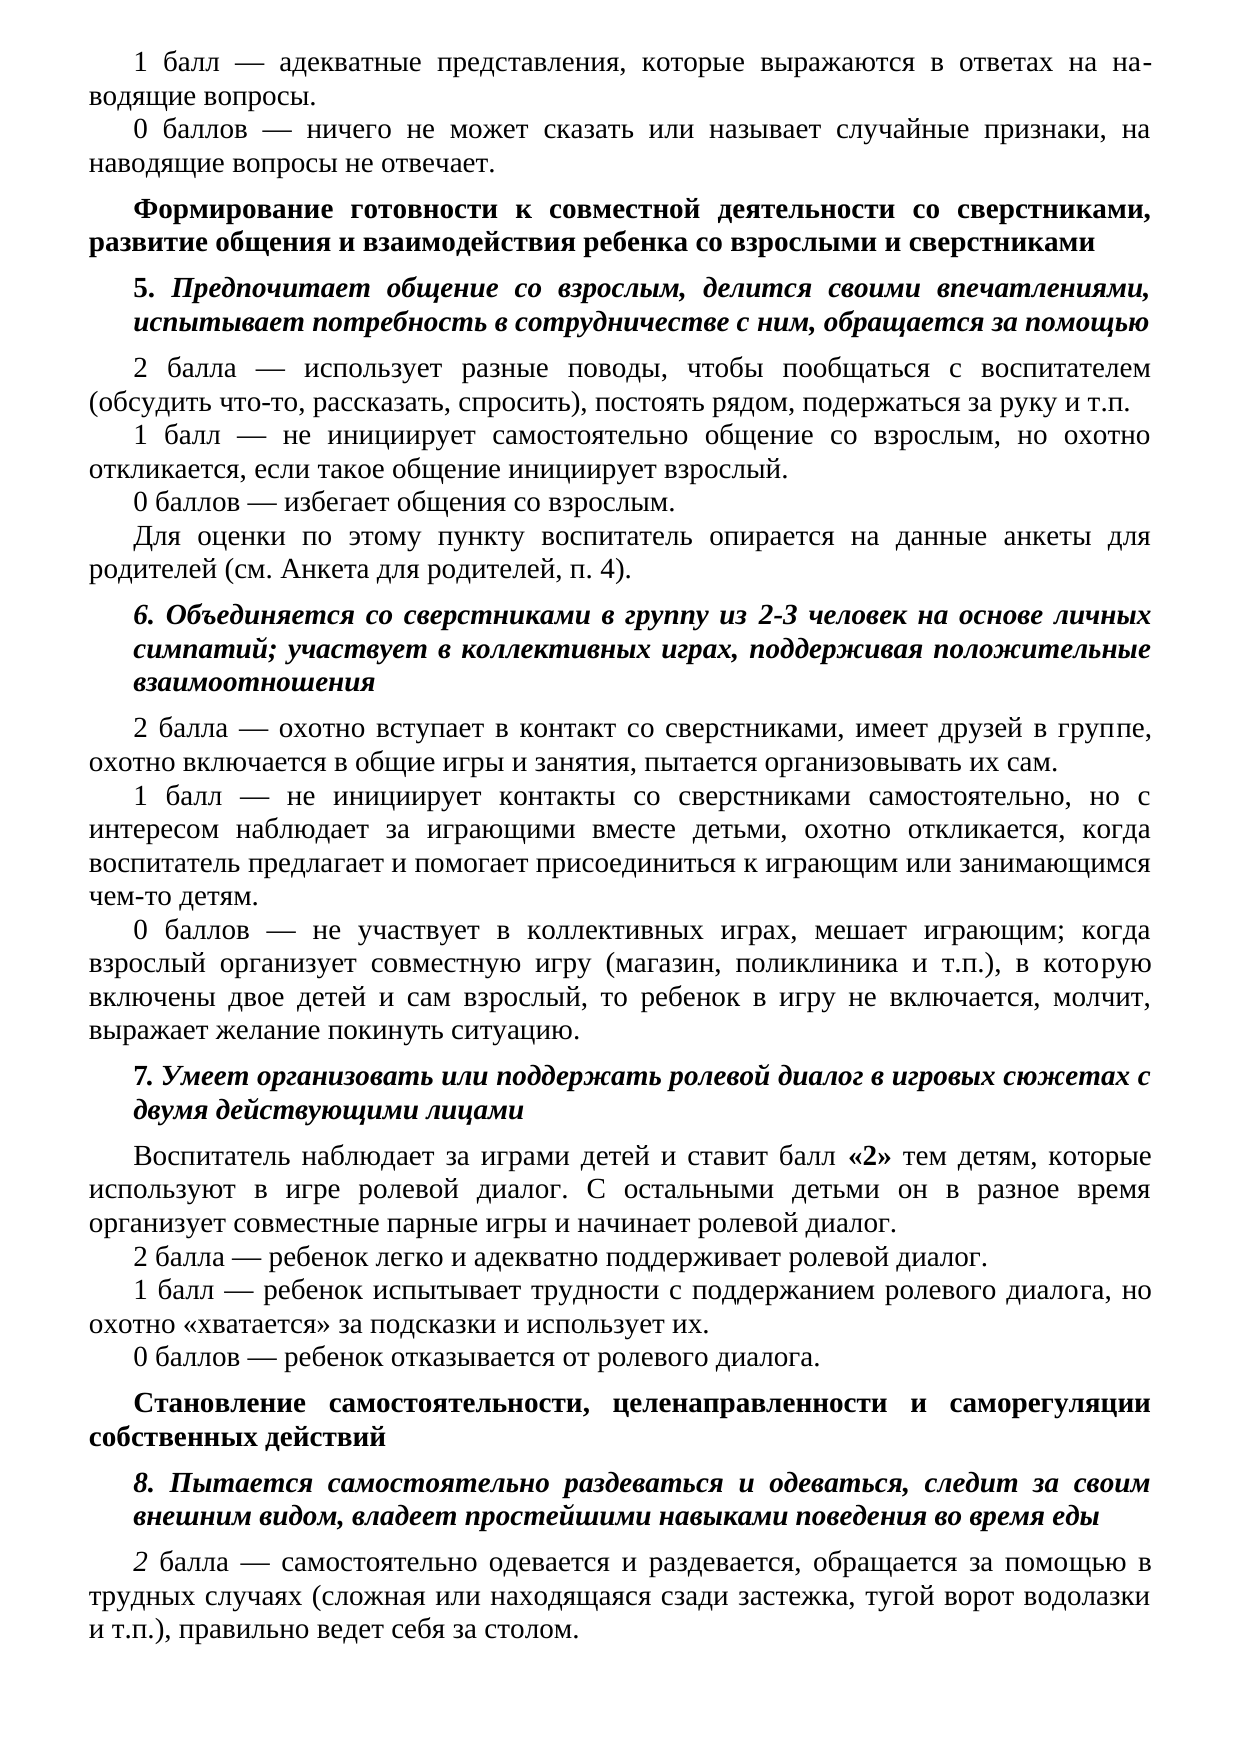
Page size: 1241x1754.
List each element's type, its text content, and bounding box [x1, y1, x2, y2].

text 1 балл — не инициирует контакты со сверстниками самостоятельно, но с интересом наблюдает за играющими вместе детьми, охотно откликается, когда воспитатель предлагает и помогает присоединиться к играющим или занимающимся чем-то детям. [89, 778, 1152, 912]
text 5. Предпочитает общение со взрослым, делится своими впечатлениями, испытывает потребность в сотрудничестве с ним, обращается за помощью [133, 271, 1152, 338]
text 0 баллов — избегает общения со взрослым. [89, 484, 1152, 518]
text Для оценки по этому пункту воспитатель опирается на данные анкеты для родителей (см. Анкета для родителей, п. 4). [89, 518, 1152, 585]
text 2 балла — использует разные поводы, чтобы пообщаться с воспитателем (обсудить что-то, рассказать, спросить), постоять рядом, подержаться за руку и т.п. [89, 350, 1152, 417]
text 2 балла — охотно вступает в контакт со сверстниками, имеет друзей в группе, охотно включается в общие игры и занятия, пытается организовывать их сам. [89, 711, 1152, 778]
text 7. Умеет организовать или поддержать ролевой диалог в игровых сюжетах с двумя действующими лицами [133, 1058, 1152, 1126]
text Формирование готовности к совместной деятельности со сверстниками, развитие общения и взаимодействия ребенка со взрослыми и сверстниками [89, 191, 1152, 258]
text 1 балл — адекватные представления, которые выражаются в ответах на наводящие вопросы. [89, 44, 1152, 111]
text Воспитатель наблюдает за играми детей и ставит балл «2» тем детям, которые используют в игре ролевой диалог. С остальными детьми он в разное время организует совместные парные игры и начинает ролевой диалог. [89, 1138, 1152, 1239]
text 0 баллов — ребенок отказывается от ролевого диалога. [89, 1339, 1152, 1373]
text 6. Объединяется со сверстниками в группу из 2-3 человек на основе личных симпатий; участвует в коллективных играх, поддерживая положительные взаимоотношения [133, 597, 1152, 698]
text 1 балл — не инициирует самостоятельно общение со взрослым, но охотно откликается, если такое общение инициирует взрослый. [89, 417, 1152, 484]
text Становление самостоятельности, целенаправленности и саморегуляции собственных действий [89, 1385, 1152, 1452]
text 2 балла — ребенок легко и адекватно поддерживает ролевой диалог. [89, 1239, 1152, 1272]
text 1 балл — ребенок испытывает трудности с поддержанием ролевого диалога, но охотно «хватается» за подсказки и использует их. [89, 1272, 1152, 1339]
text 0 баллов — не участвует в коллективных играх, мешает играющим; когда взрослый организует совместную игру (магазин, поликлиника и т.п.), в которую включены двое детей и сам взрослый, то ребенок в игру не включается, молчит, выражает желание покинуть ситуацию. [89, 912, 1152, 1046]
text 2 балла — самостоятельно одевается и раздевается, обращается за помощью в трудных случаях (сложная или находящаяся сзади застежка, тугой ворот водолазки и т.п.), правильно ведет себя за столом. [89, 1544, 1152, 1645]
text 8. Пытается самостоятельно раздеваться и одеваться, следит за своим внешним видом, владеет простейшими навыками поведения во время еды [133, 1465, 1152, 1532]
text 0 баллов — ничего не может сказать или называет случайные признаки, на наводящие вопросы не отвечает. [89, 111, 1152, 178]
